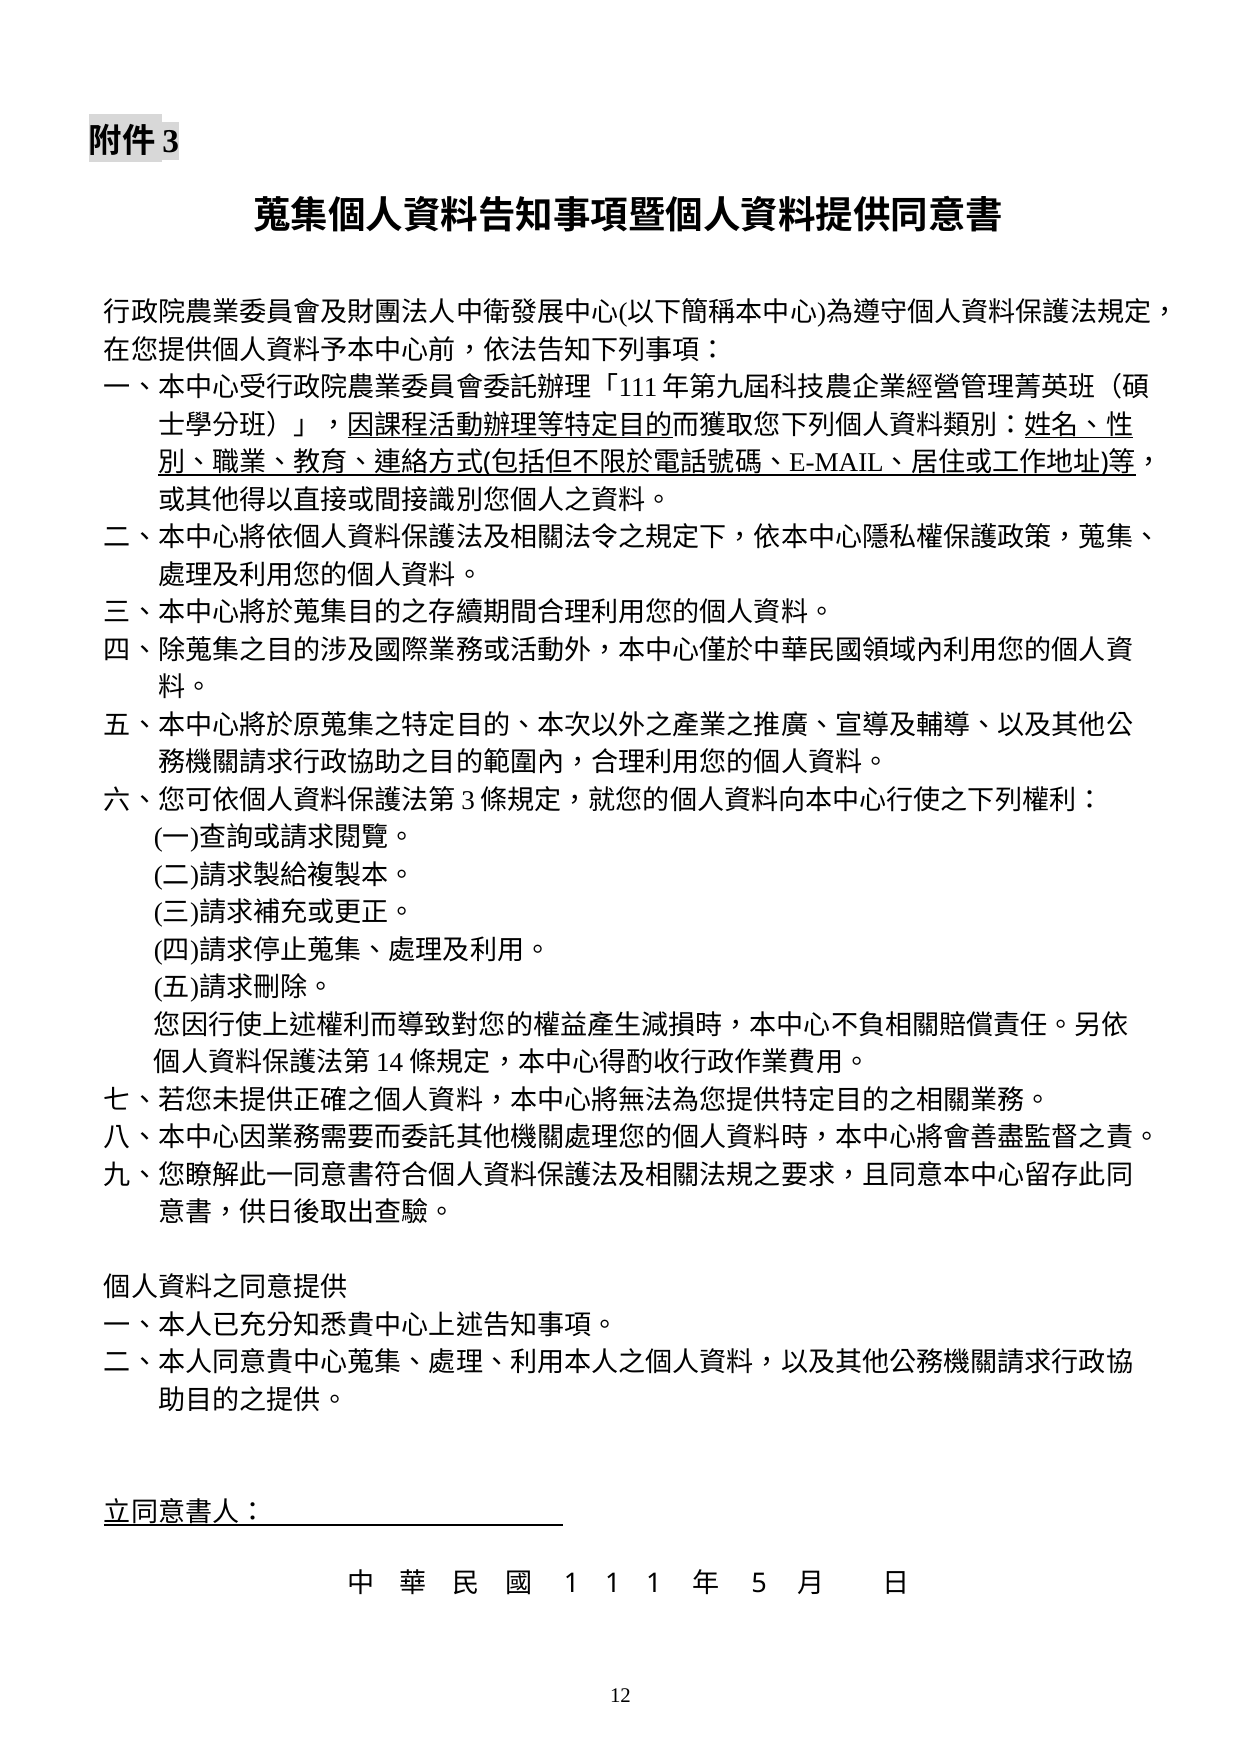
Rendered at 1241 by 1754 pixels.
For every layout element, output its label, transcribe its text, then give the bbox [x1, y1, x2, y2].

text 附件3 [89, 101, 1152, 176]
